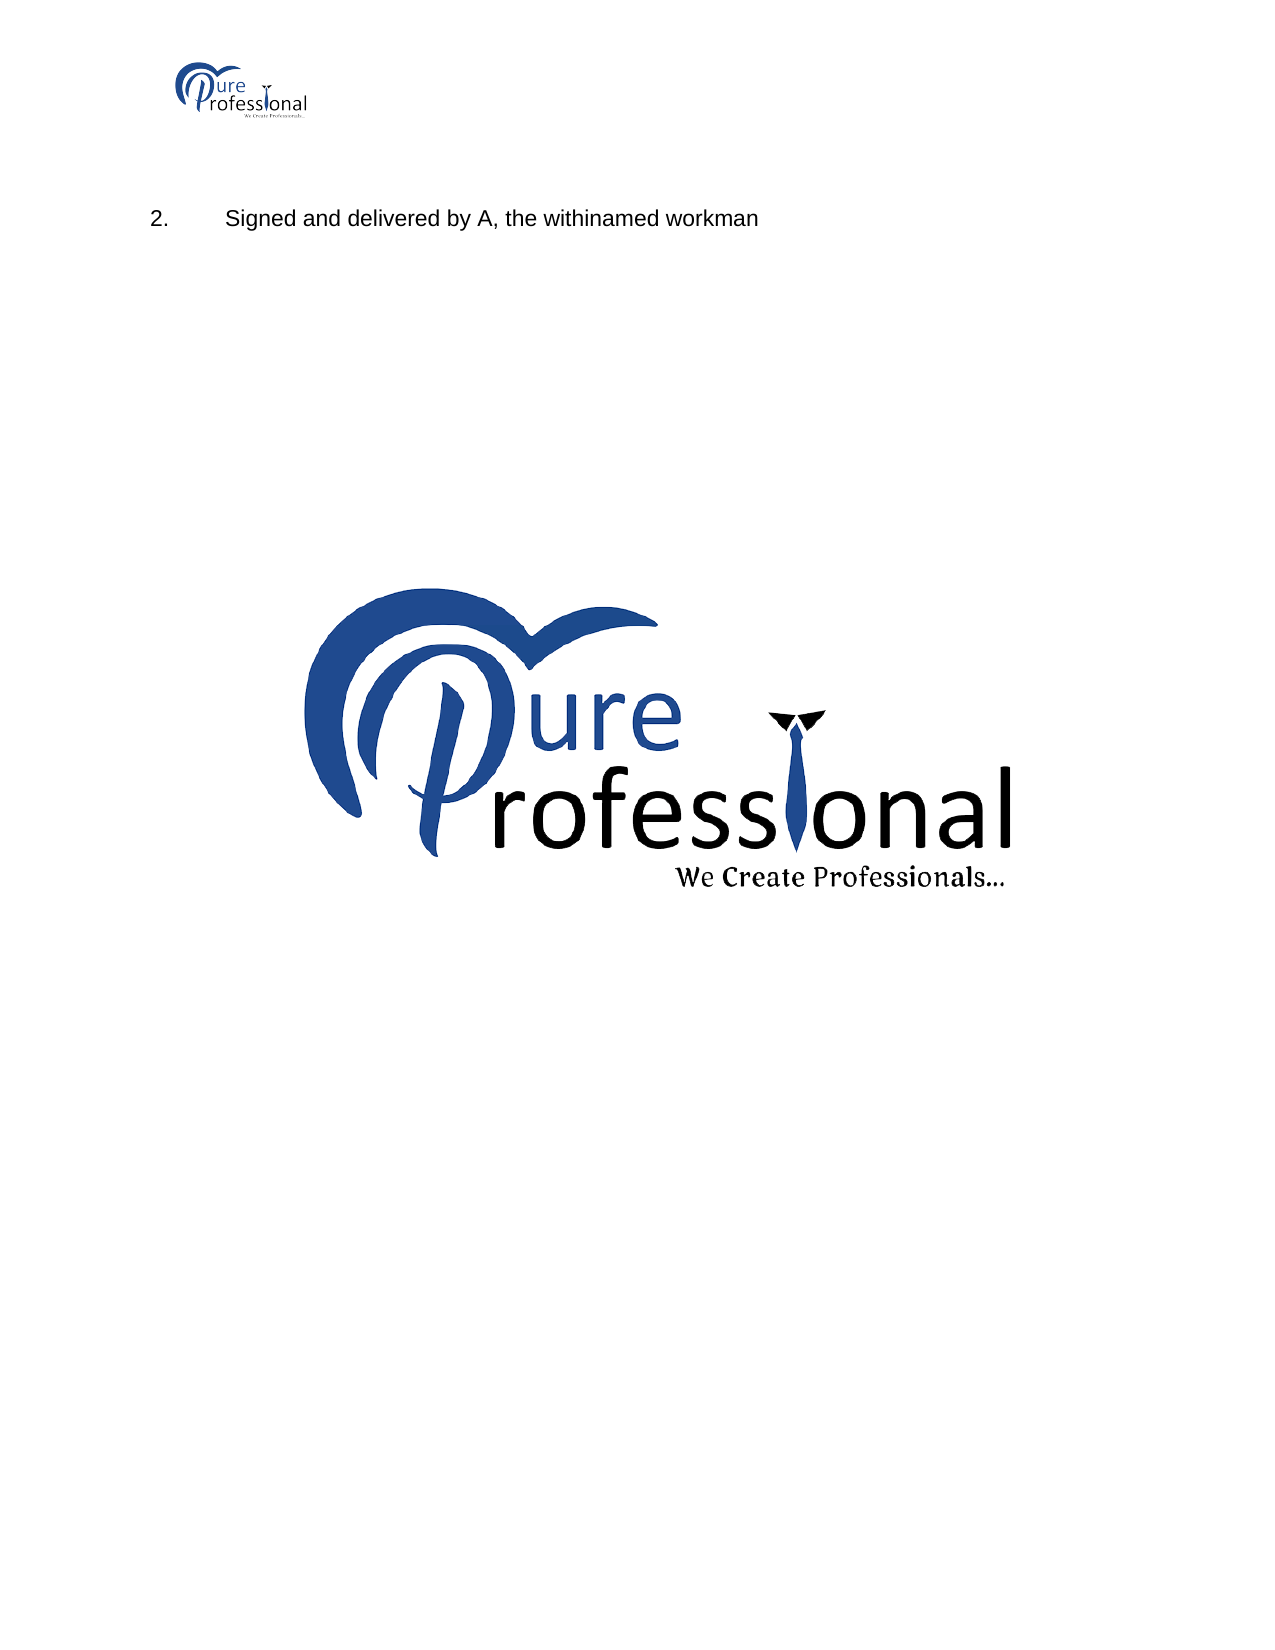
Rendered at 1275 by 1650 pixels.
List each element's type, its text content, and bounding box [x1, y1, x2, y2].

text 2. Signed and delivered by A, the withinamed workman [150, 205, 1125, 232]
picture [168, 250, 1144, 1226]
picture [150, 0, 331, 181]
